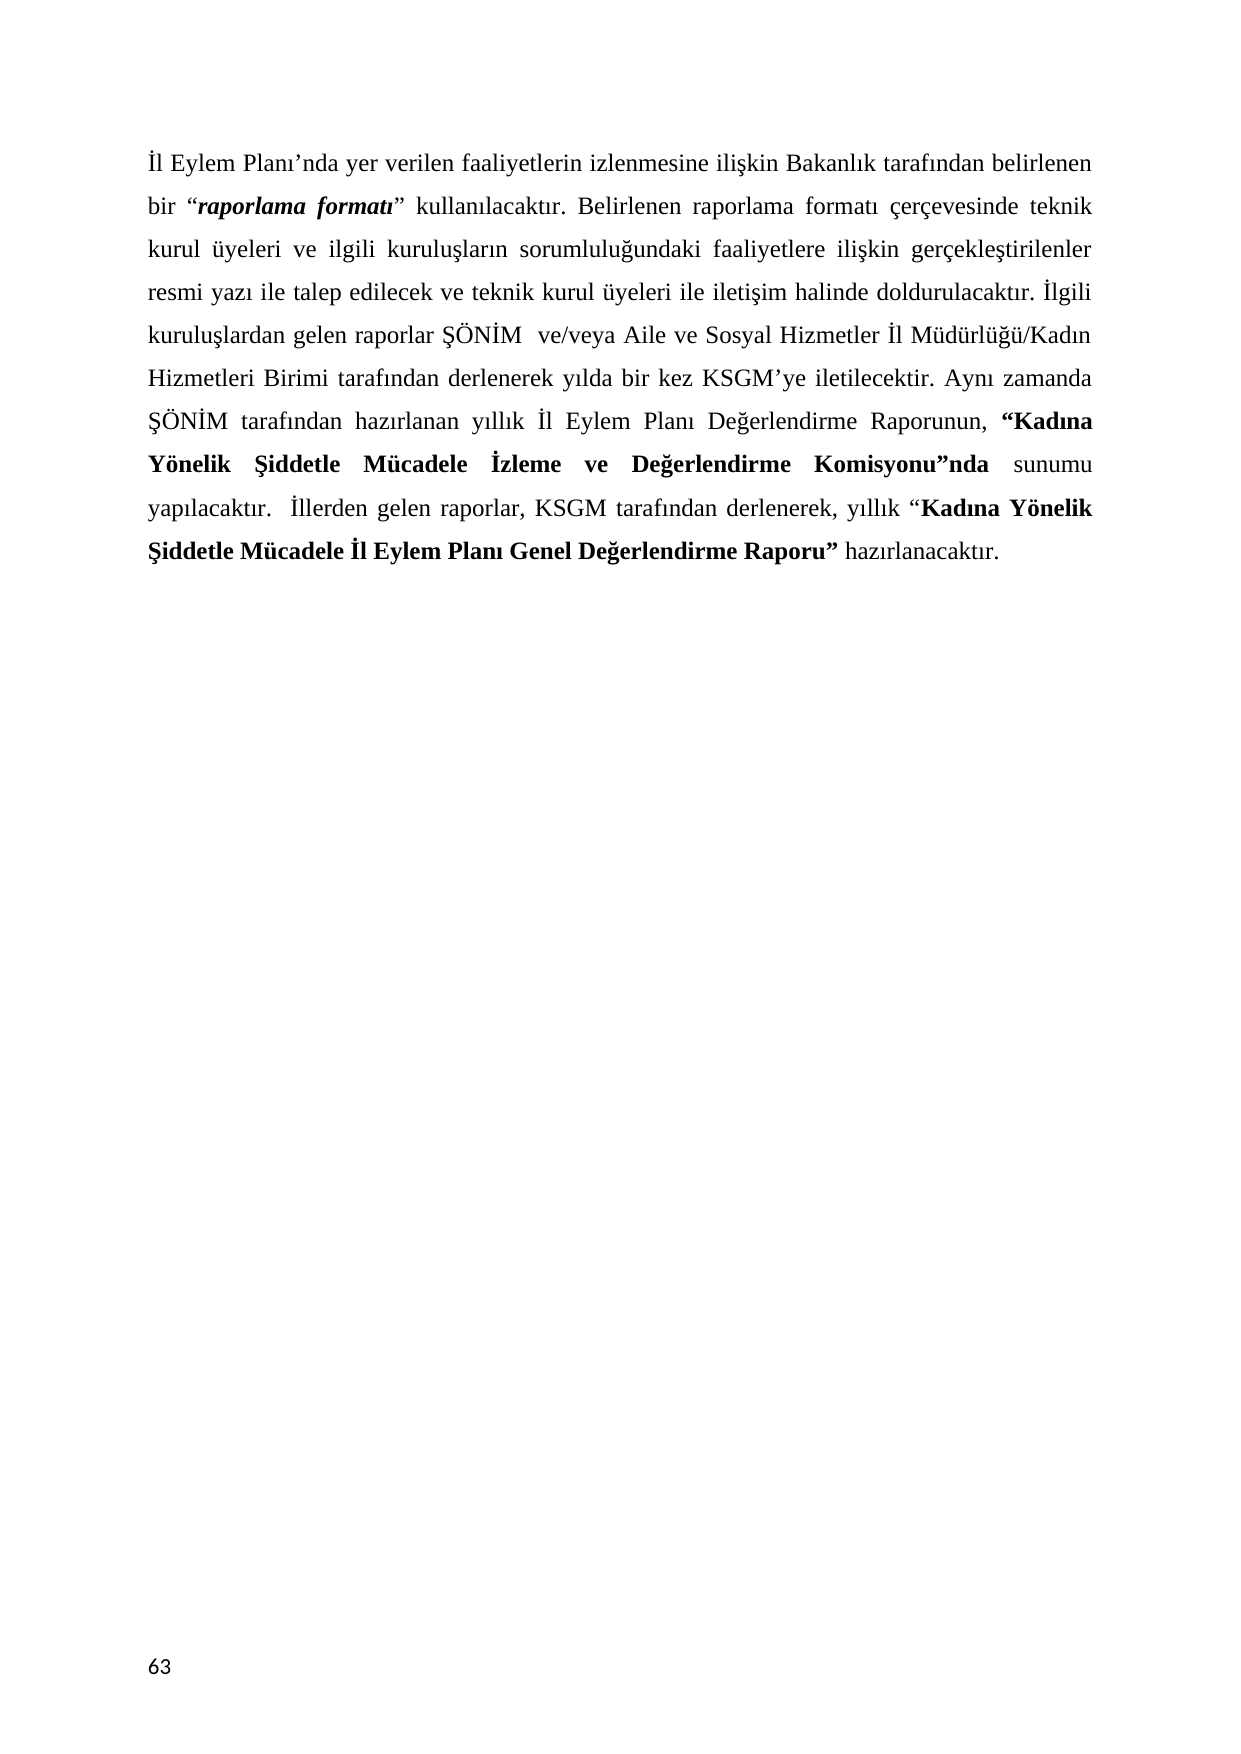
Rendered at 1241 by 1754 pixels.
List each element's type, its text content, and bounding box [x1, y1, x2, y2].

text İl Eylem Planı’nda yer verilen faaliyetlerin izlenmesine ilişkin Bakanlık tarafından belirlenen bir “raporlama formatı” kullanılacaktır. Belirlenen raporlama formatı çerçevesinde teknik kurul üyeleri ve ilgili kuruluşların sorumluluğundaki faaliyetlere ilişkin gerçekleştirilenler resmi yazı ile talep edilecek ve teknik kurul üyeleri ile iletişim halinde doldurulacaktır. İlgili kuruluşlardan gelen raporlar ŞÖNİM ve/veya Aile ve Sosyal Hizmetler İl Müdürlüğü/Kadın Hizmetleri Birimi tarafından derlenerek yılda bir kez KSGM’ye iletilecektir. Aynı zamanda ŞÖNİM tarafından hazırlanan yıllık İl Eylem Planı Değerlendirme Raporunun, “Kadına Yönelik Şiddetle Mücadele İzleme ve Değerlendirme Komisyonu”nda sunumu yapılacaktır. İllerden gelen raporlar, KSGM tarafından derlenerek, yıllık “Kadına Yönelik Şiddetle Mücadele İl Eylem Planı Genel Değerlendirme Raporu” hazırlanacaktır. [148, 148, 1093, 564]
